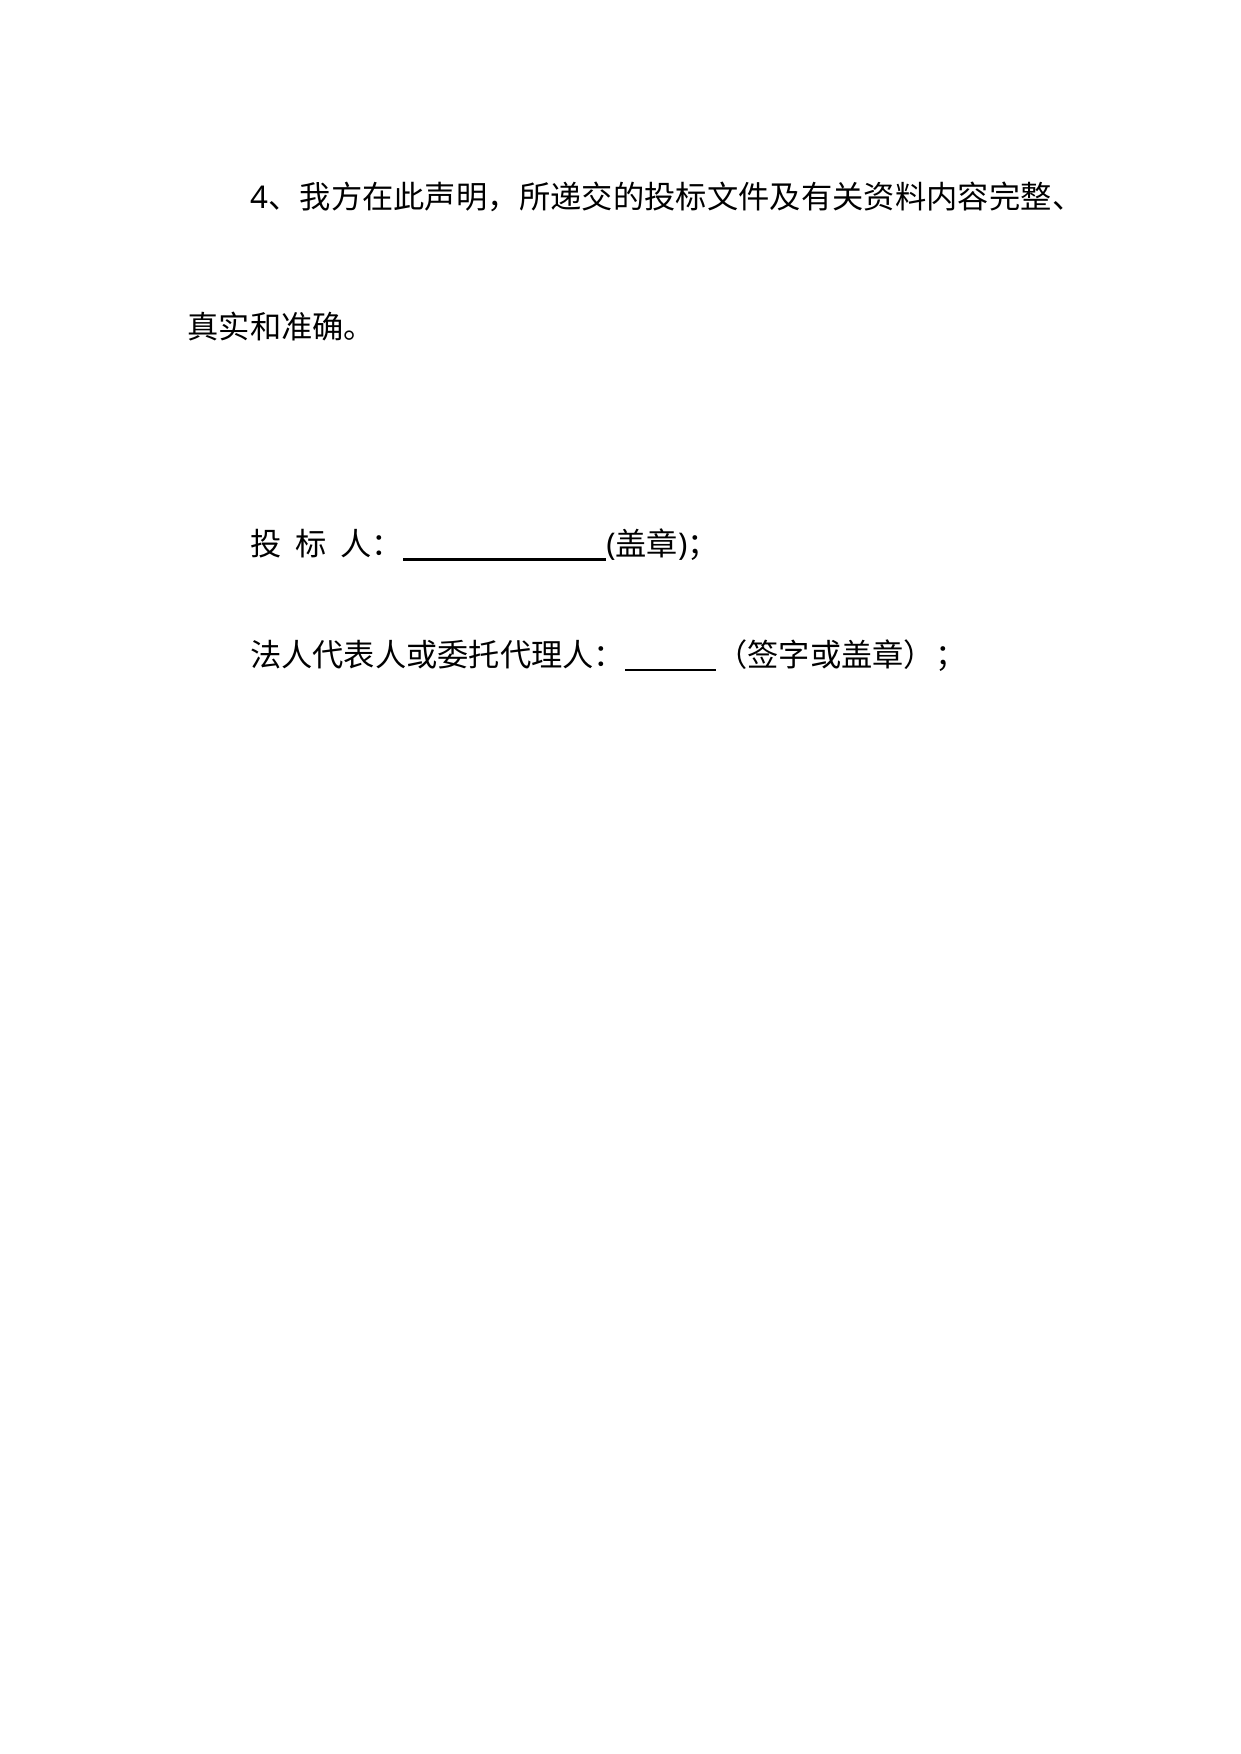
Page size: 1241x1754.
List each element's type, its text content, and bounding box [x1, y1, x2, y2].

text 投 标 人： (盖章)； [187, 510, 1053, 575]
text 法人代表人或委托代理人： （签字或盖章）； [187, 620, 1053, 685]
text 4、我方在此声明，所递交的投标文件及有关资料内容完整、真实和准确。 [187, 162, 1053, 357]
